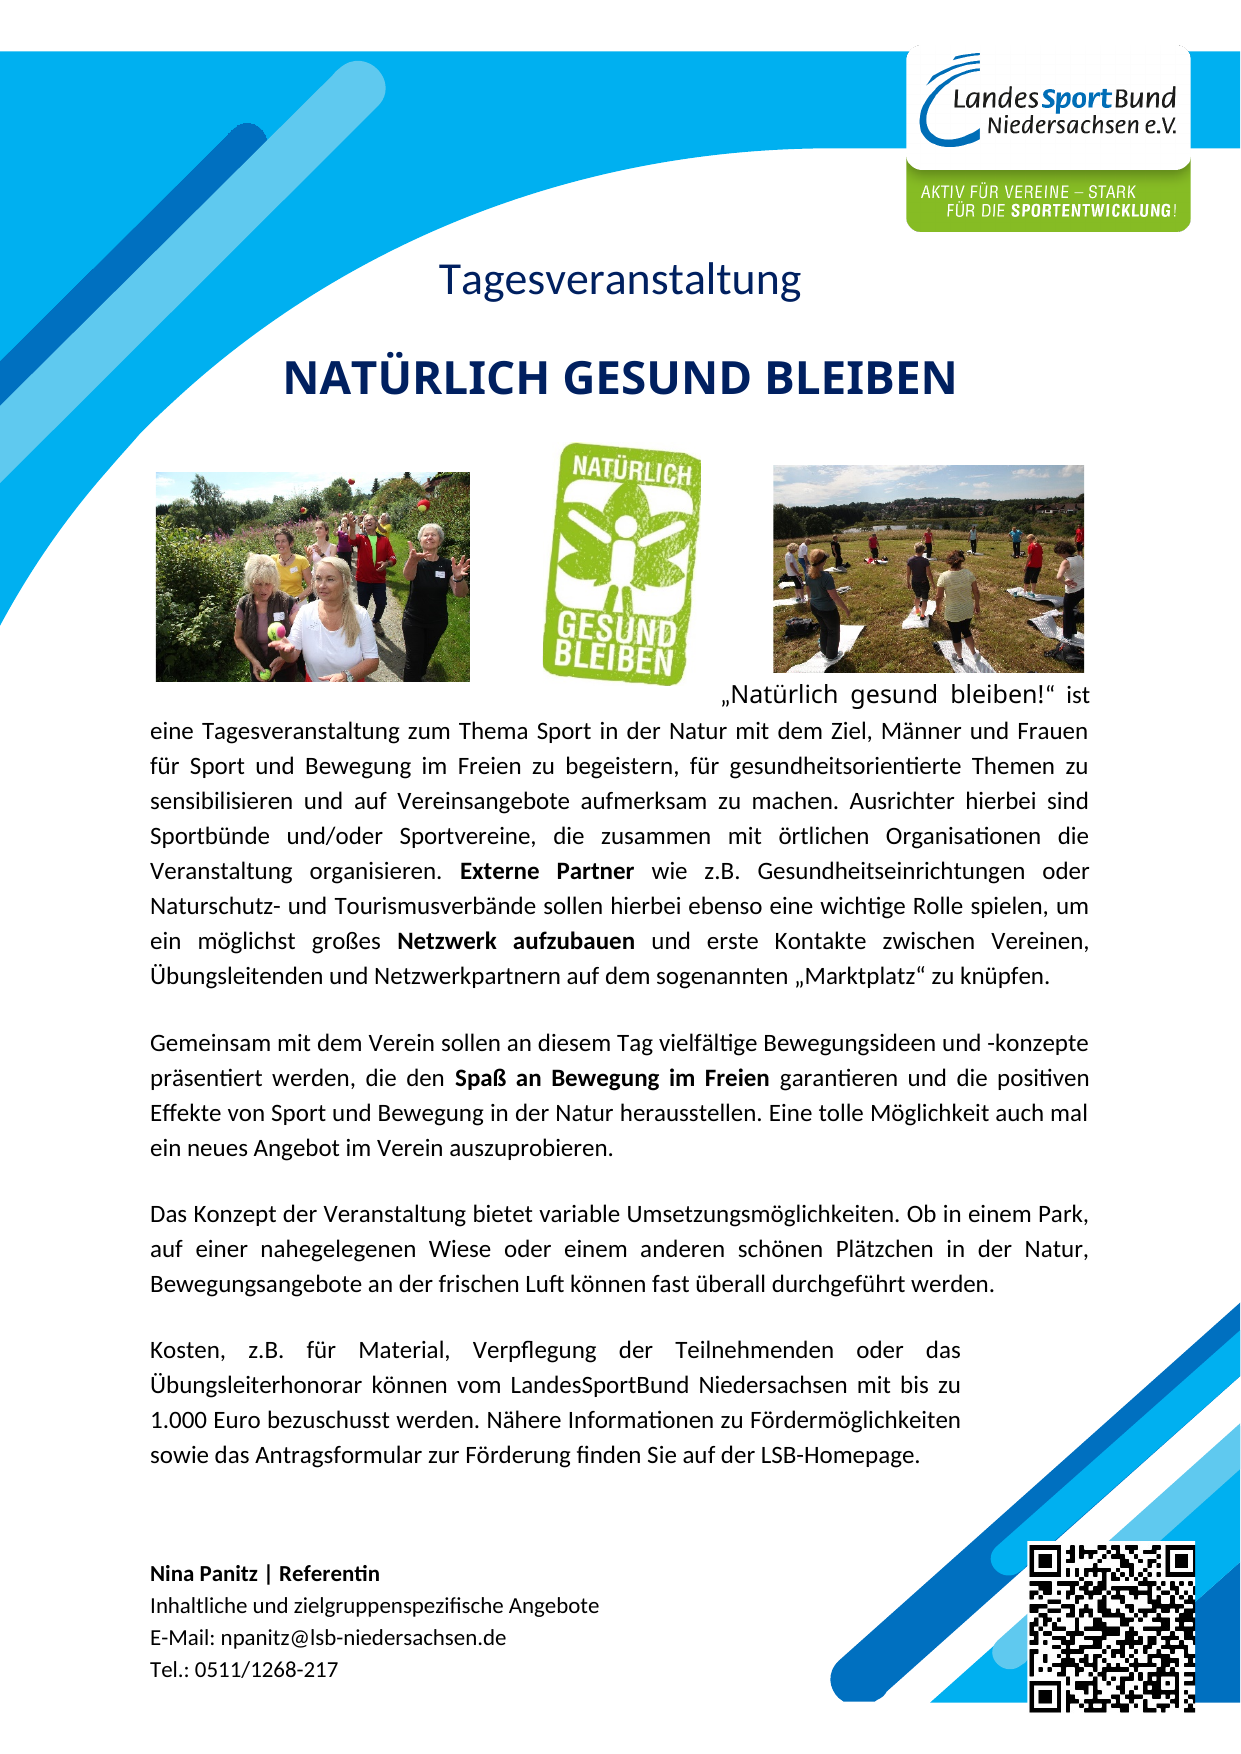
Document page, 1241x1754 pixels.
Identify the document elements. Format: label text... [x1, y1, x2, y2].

text NATÜRLICH GESUND BLEIBEN [150, 345, 1090, 408]
text Das Konzept der Veranstaltung bietet variable Umsetzungsmöglichkeiten. Ob in einem Park, auf einer nahegelegenen Wiese oder einem anderen schönen Plätzchen in der Natur, Bewegungsangebote an der frischen Luft können fast überall durchgeführt werden. [150, 1198, 1090, 1298]
picture [906, 45, 1191, 232]
picture [155, 472, 470, 682]
picture [1026, 1541, 1196, 1713]
picture [541, 442, 701, 683]
text Kosten, z.B. für Material, Verpflegung der Teilnehmenden oder das Übungsleiterhonorar können vom LandesSportBund Niedersachsen mit bis zu 1.000 Euro bezuschusst werden. Nähere Informationen zu Fördermöglichkeiten sowie das Antragsformular zur Förderung finden Sie auf der LSB-Homepage. [150, 1334, 962, 1470]
text Tagesveranstaltung [150, 213, 1090, 306]
text Gemeinsam mit dem Verein sollen an diesem Tag vielfältige Bewegungsideen und -konzepte präsentiert werden, die den Spaß an Bewegung im Freien garantieren und die positiven Effekte von Sport und Bewegung in der Natur herausstellen. Eine tolle Möglichkeit auch mal ein neues Angebot im Verein auszuprobieren. [150, 1027, 1090, 1162]
picture [773, 465, 1085, 673]
